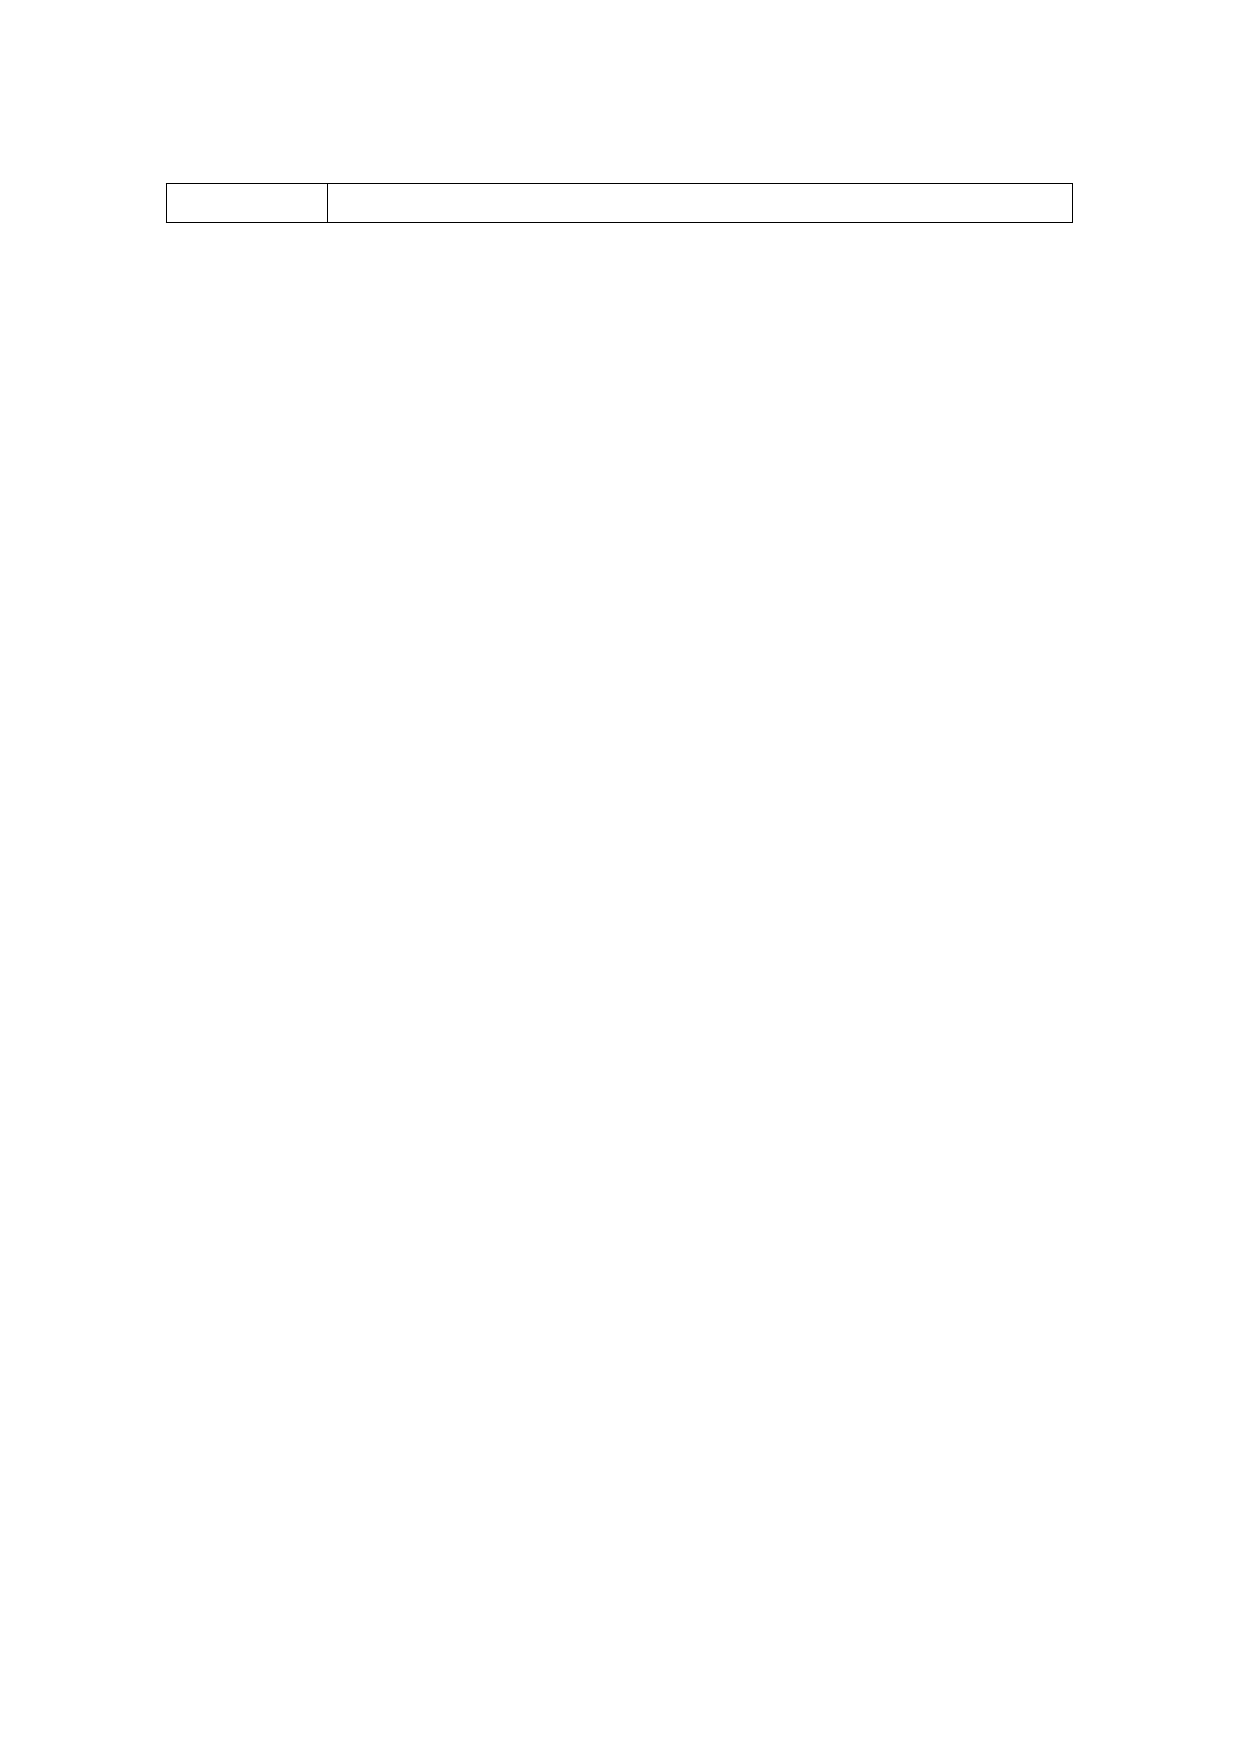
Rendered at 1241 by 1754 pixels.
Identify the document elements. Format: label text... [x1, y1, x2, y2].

table_cell [328, 184, 1072, 222]
table_cell 質問内容 [167, 184, 327, 222]
